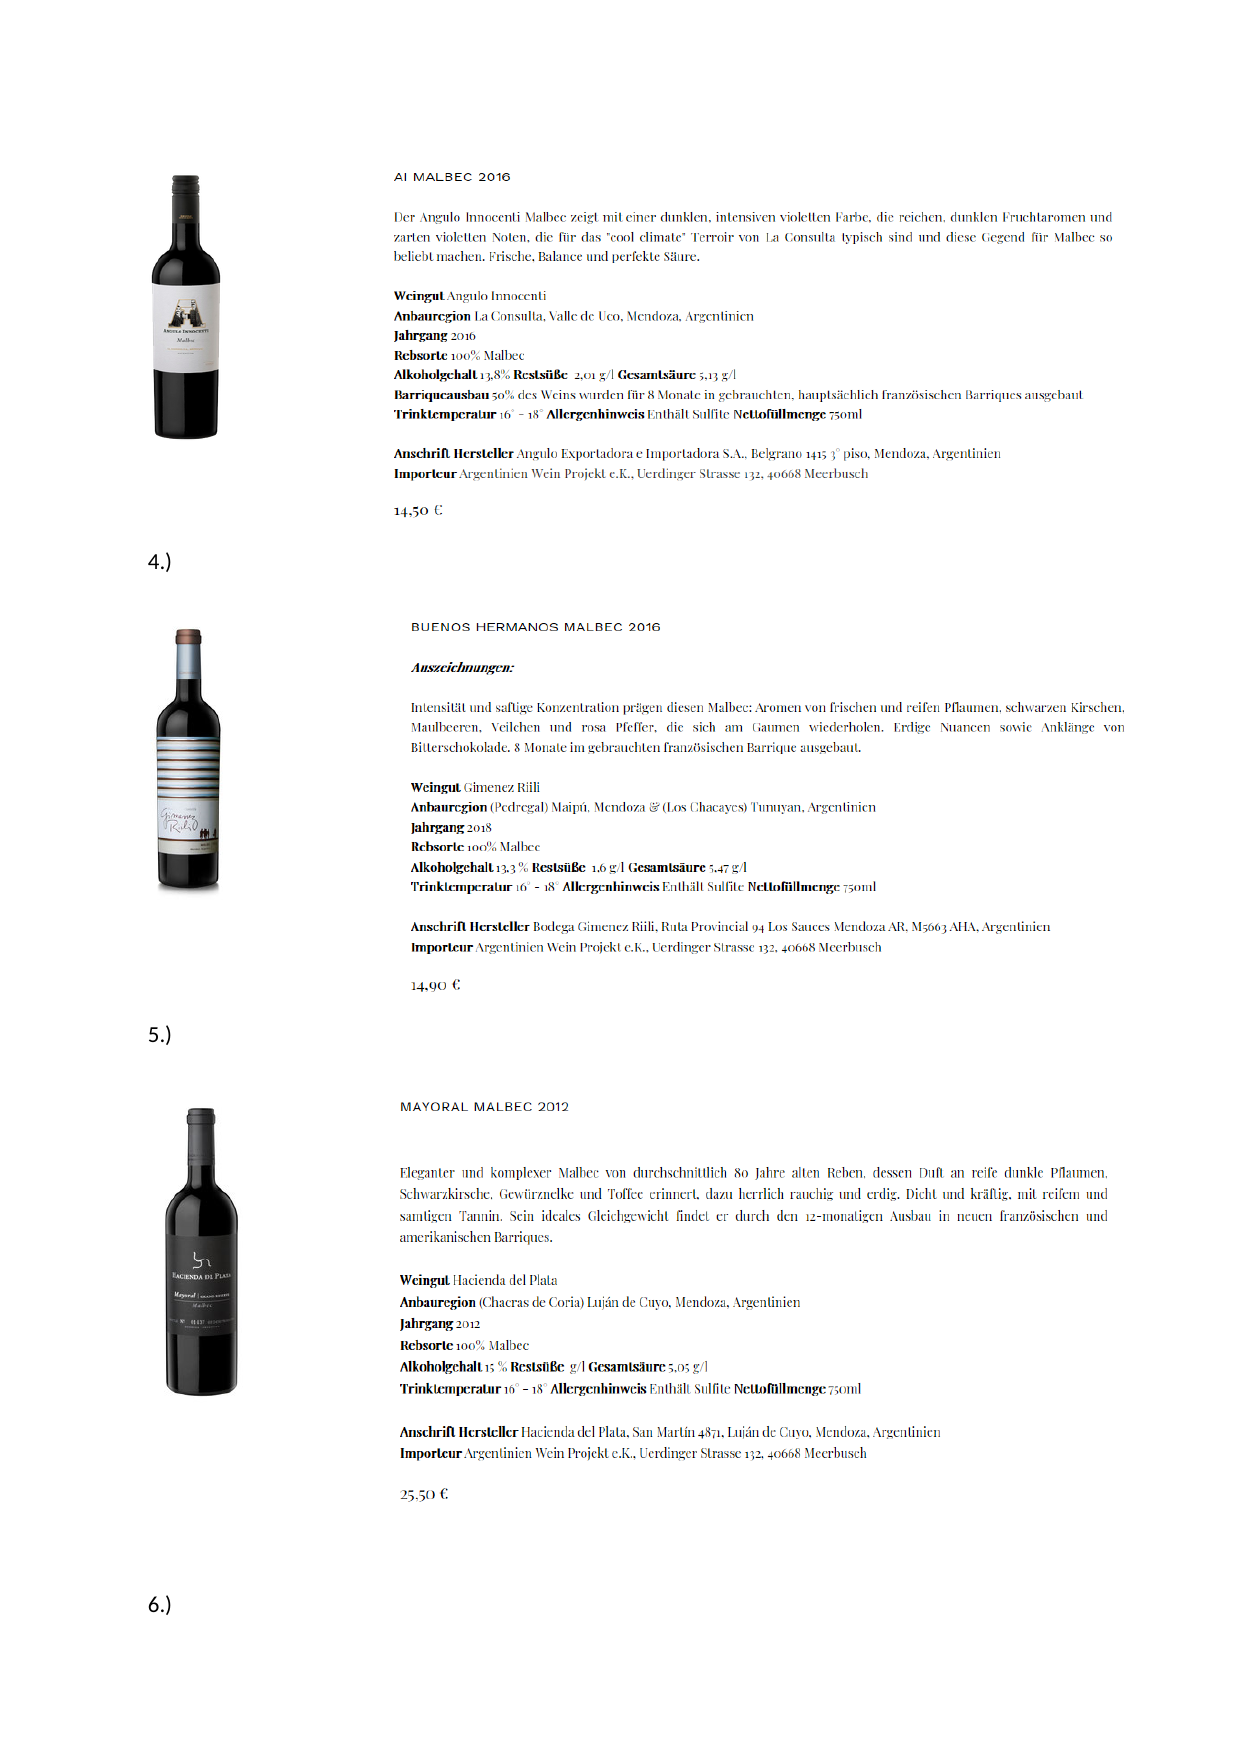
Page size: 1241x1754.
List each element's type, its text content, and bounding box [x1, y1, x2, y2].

text 4.) [148, 547, 1093, 575]
text 6.) [148, 1590, 1093, 1618]
picture [147, 600, 1144, 996]
text 5.) [148, 1021, 1093, 1048]
picture [147, 147, 1144, 522]
picture [147, 1073, 1144, 1513]
